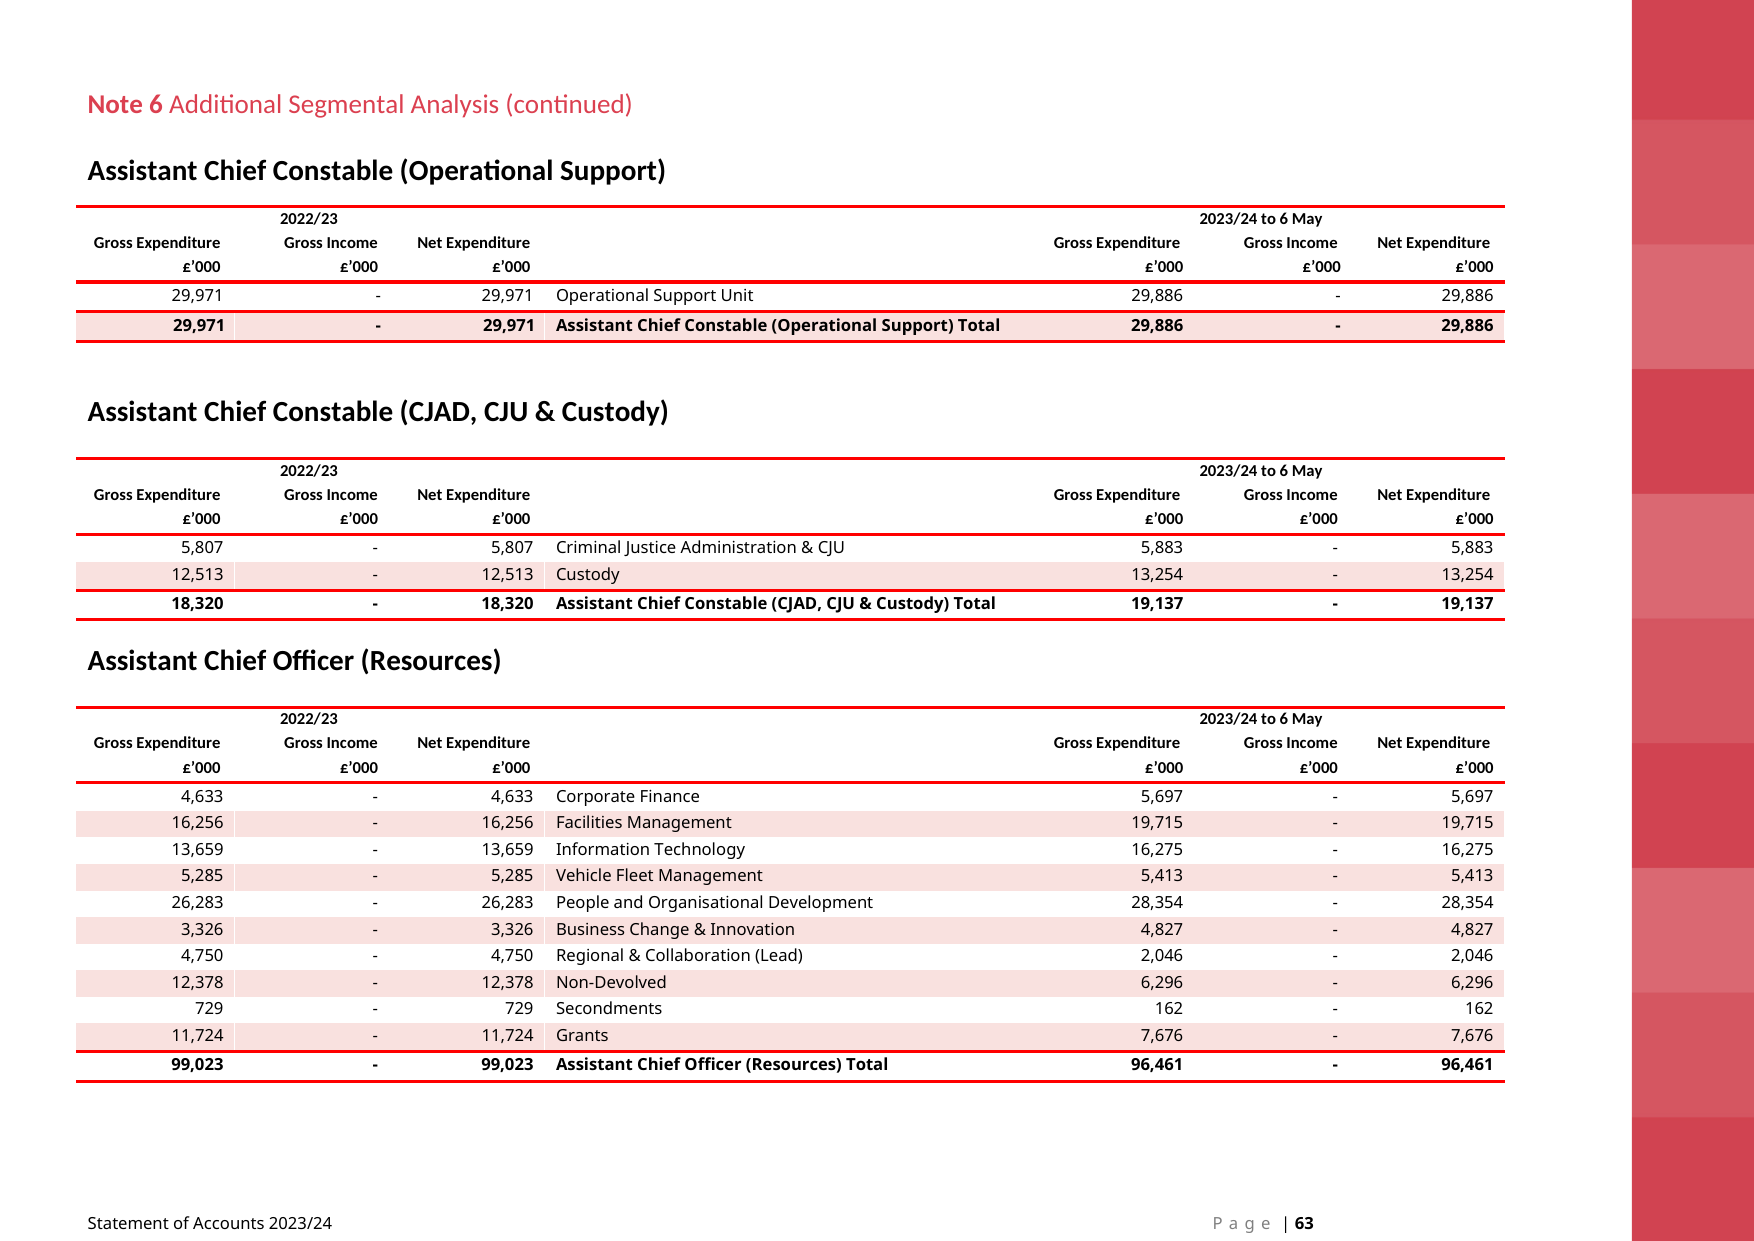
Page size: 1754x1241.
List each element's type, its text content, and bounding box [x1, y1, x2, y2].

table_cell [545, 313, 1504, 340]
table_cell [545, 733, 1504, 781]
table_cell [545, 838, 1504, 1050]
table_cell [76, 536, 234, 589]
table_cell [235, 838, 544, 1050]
picture [1631, 0, 1754, 1241]
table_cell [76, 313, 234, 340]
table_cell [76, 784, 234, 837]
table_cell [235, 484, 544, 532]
text Assistant Chief Officer (Resources) [87, 642, 1718, 678]
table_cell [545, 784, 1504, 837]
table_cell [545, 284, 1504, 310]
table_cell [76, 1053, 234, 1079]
text Assistant Chief Constable (Operational Support) [87, 152, 1718, 187]
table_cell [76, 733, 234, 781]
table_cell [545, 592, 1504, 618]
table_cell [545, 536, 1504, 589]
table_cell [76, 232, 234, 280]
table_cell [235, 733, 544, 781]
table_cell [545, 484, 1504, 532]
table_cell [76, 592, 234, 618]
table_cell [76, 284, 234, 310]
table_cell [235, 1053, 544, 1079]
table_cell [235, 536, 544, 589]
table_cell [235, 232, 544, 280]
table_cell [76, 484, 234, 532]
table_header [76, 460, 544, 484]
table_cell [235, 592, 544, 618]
text Note 6 Additional Segmental Analysis (continued) [87, 87, 1718, 120]
text Assistant Chief Constable (CJAD, CJU & Custody) [87, 393, 1718, 429]
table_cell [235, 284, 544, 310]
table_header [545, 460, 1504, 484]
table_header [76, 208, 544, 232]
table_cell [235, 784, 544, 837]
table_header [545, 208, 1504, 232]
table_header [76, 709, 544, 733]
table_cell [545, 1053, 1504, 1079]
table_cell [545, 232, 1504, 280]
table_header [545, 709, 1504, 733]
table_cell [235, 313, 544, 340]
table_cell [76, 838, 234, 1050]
